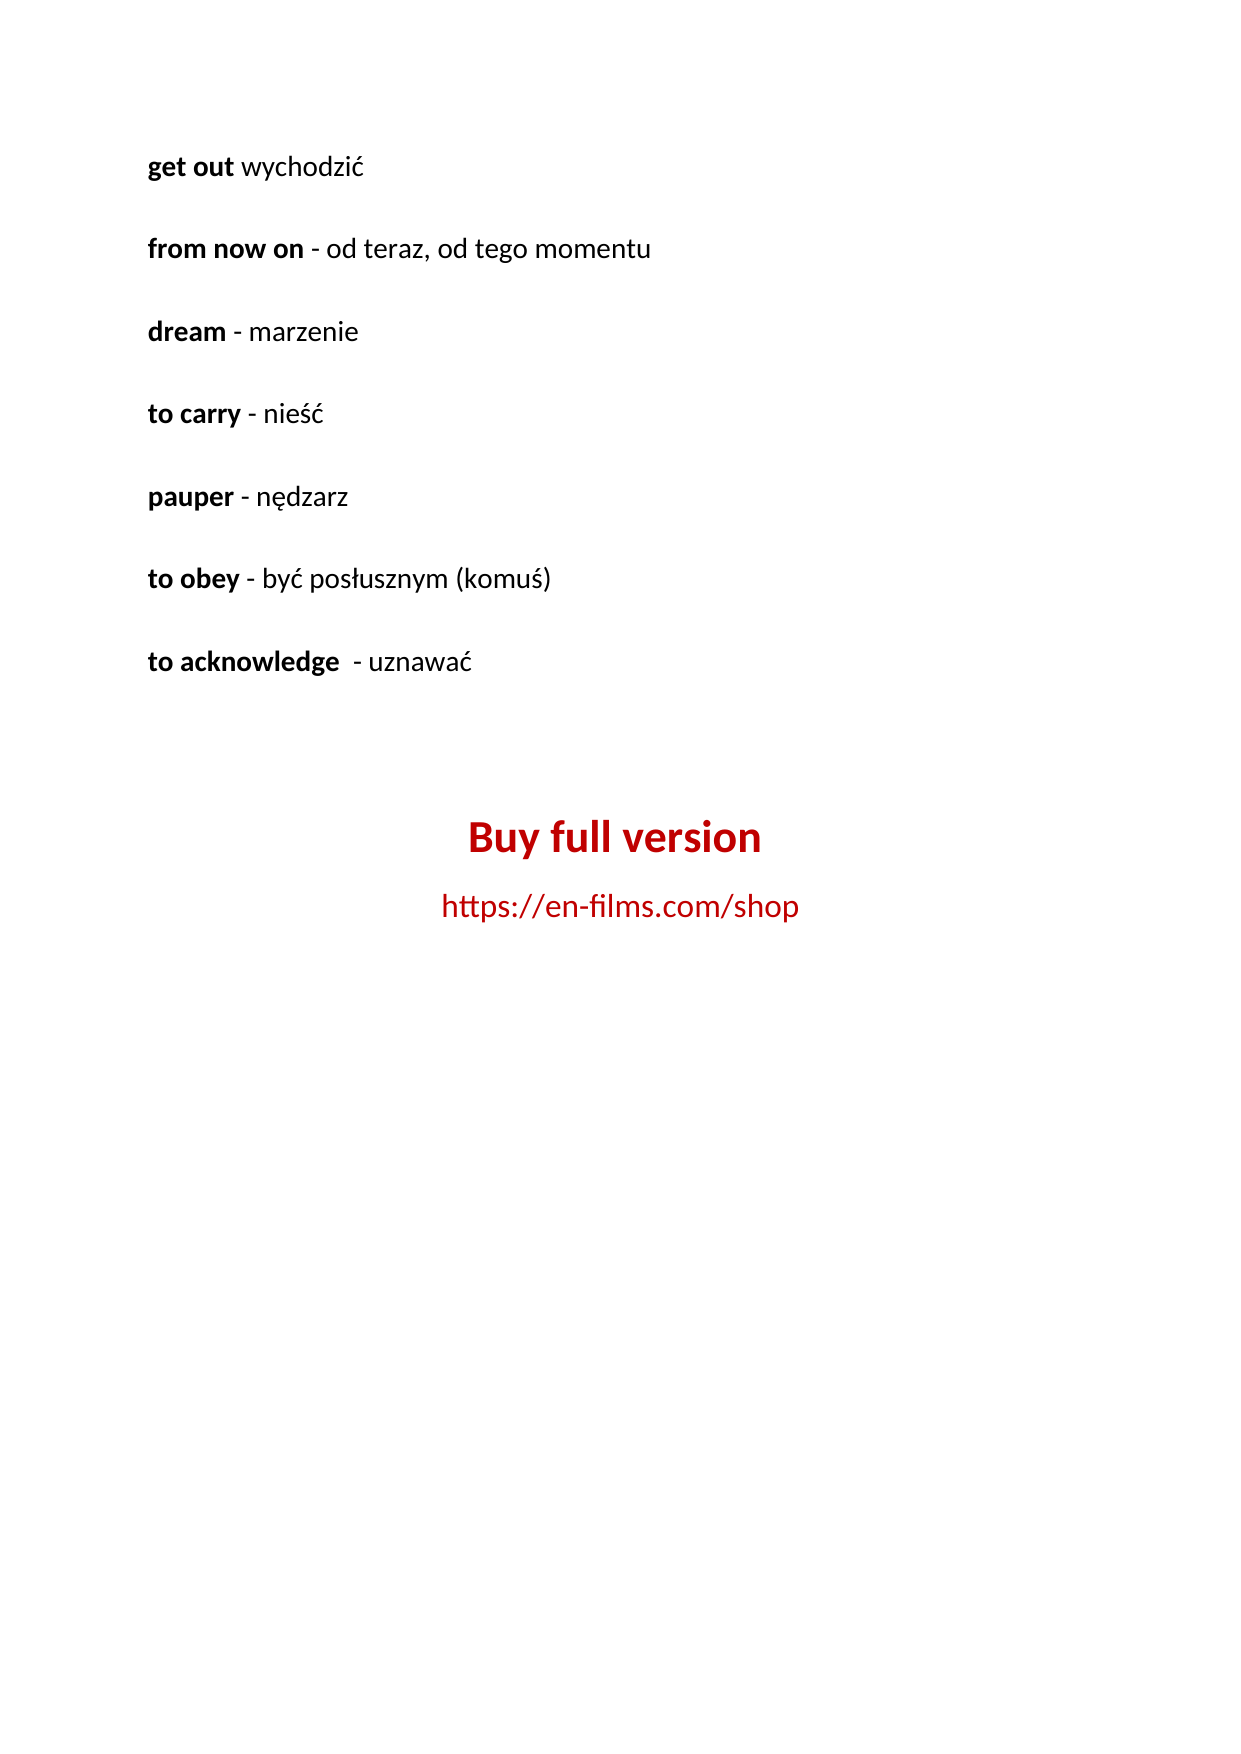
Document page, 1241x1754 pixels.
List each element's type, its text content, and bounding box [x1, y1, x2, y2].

text to carry - nieść [148, 395, 1093, 431]
text from now on - od teraz, od tego momentu [148, 230, 1093, 266]
text to acknowledge - uznawać [148, 643, 1093, 679]
text dream - marzenie [148, 313, 1093, 348]
text Buy full version https://en-films.com/shop [148, 808, 1093, 925]
text pauper - nędzarz [148, 478, 1093, 514]
text to obey - być posłusznym (komuś) [148, 561, 1093, 596]
text get out wychodzić [148, 148, 1093, 183]
